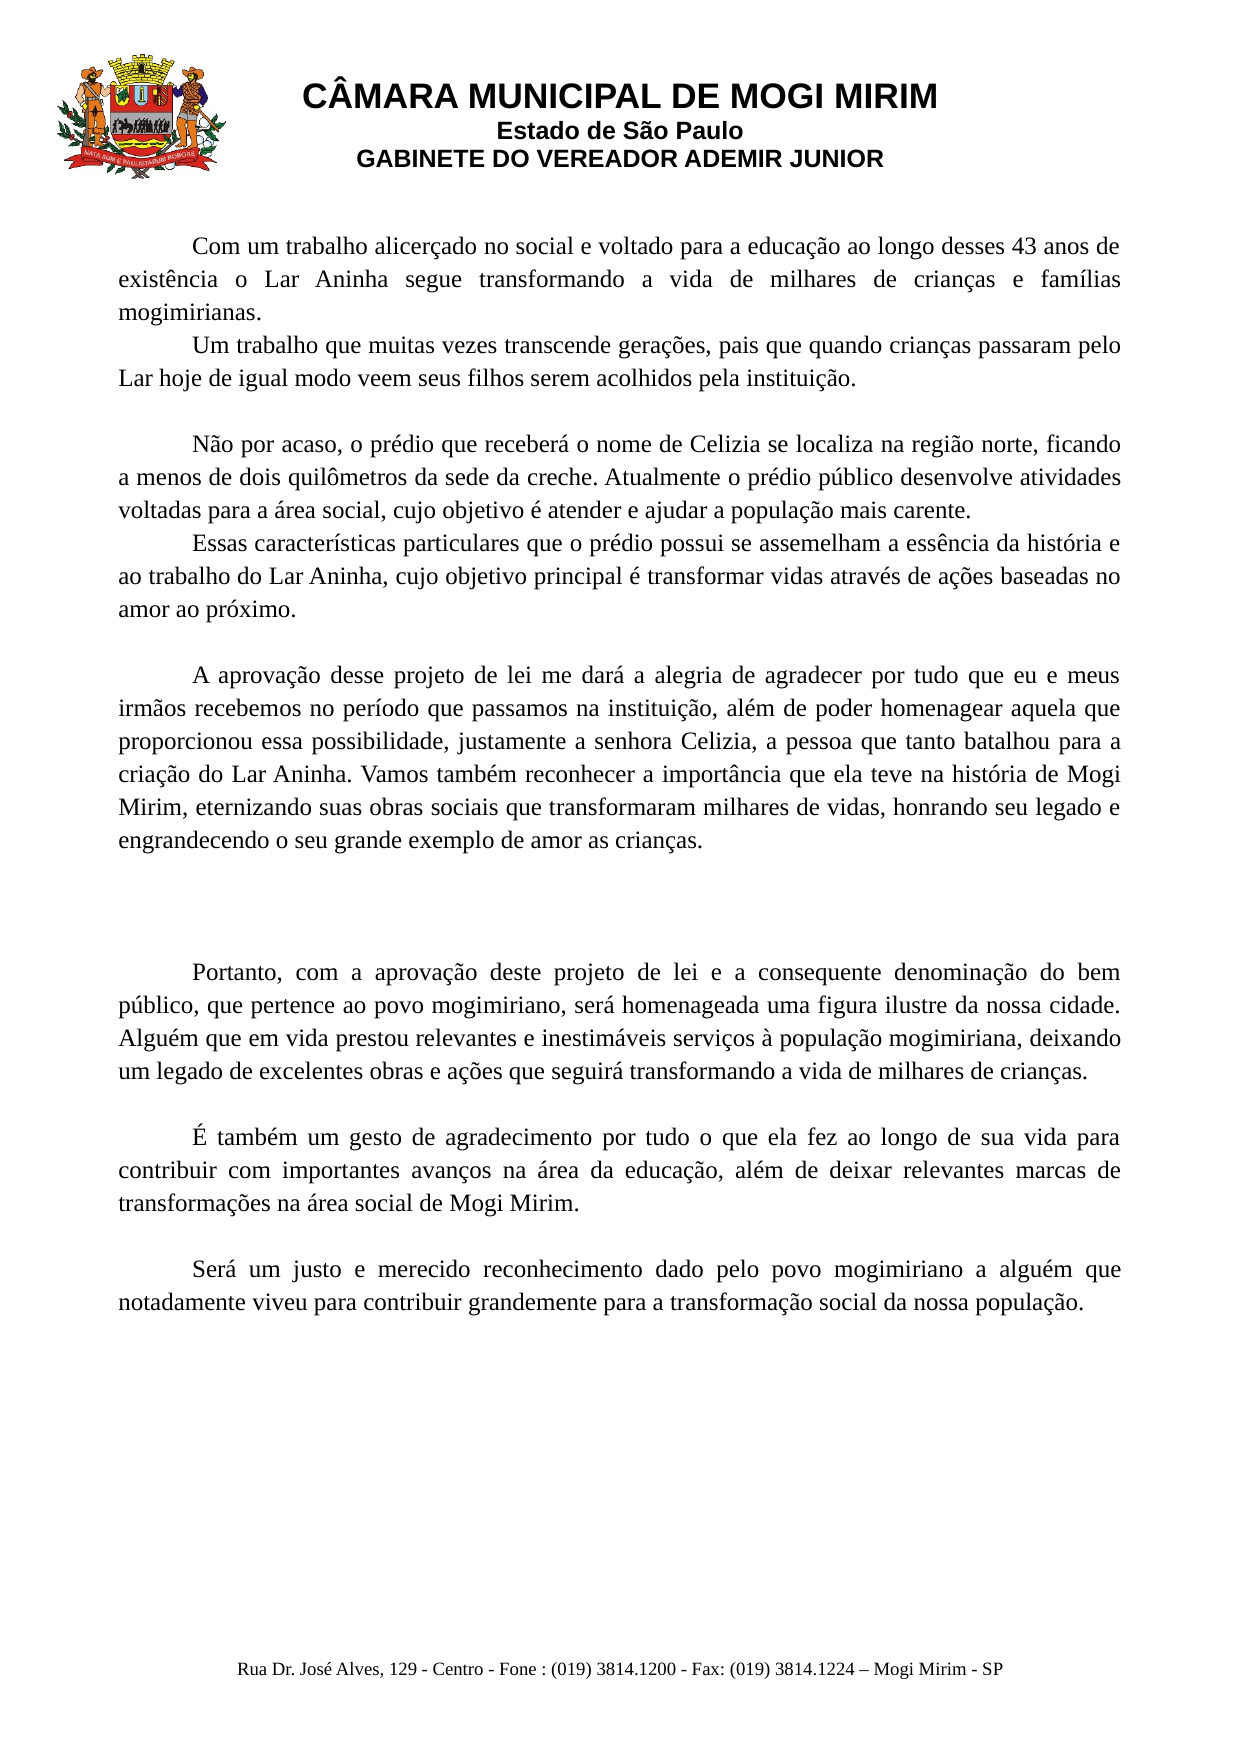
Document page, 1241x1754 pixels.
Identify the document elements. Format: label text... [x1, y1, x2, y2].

text Com um trabalho alicerçado no social e voltado para a educação ao longo desses 43 anos de existência o Lar Aninha segue transformando a vida de milhares de crianças e famílias mogimirianas. [118, 231, 1122, 326]
text Não por acaso, o prédio que receberá o nome de Celizia se localiza na região norte, ficando a menos de dois quilômetros da sede da creche. Atualmente o prédio público desenvolve atividades voltadas para a área social, cujo objetivo é atender e ajudar a população mais carente. [118, 429, 1122, 524]
picture [55, 54, 227, 179]
text Essas características particulares que o prédio possui se assemelham a essência da história e ao trabalho do Lar Aninha, cujo objetivo principal é transformar vidas através de ações baseadas no amor ao próximo. [118, 528, 1122, 623]
text É também um gesto de agradecimento por tudo o que ela fez ao longo de sua vida para contribuir com importantes avanços na área da educação, além de deixar relevantes marcas de transformações na área social de Mogi Mirim. [118, 1122, 1122, 1217]
text A aprovação desse projeto de lei me dará a alegria de agradecer por tudo que eu e meus irmãos recebemos no período que passamos na instituição, além de poder homenagear aquela que proporcionou essa possibilidade, justamente a senhora Celizia, a pessoa que tanto batalhou para a criação do Lar Aninha. Vamos também reconhecer a importância que ela teve na história de Mogi Mirim, eternizando suas obras sociais que transformaram milhares de vidas, honrando seu legado e engrandecendo o seu grande exemplo de amor as crianças. [118, 660, 1122, 854]
text Será um justo e merecido reconhecimento dado pelo povo mogimiriano a alguém que notadamente viveu para contribuir grandemente para a transformação social da nossa população. [118, 1254, 1122, 1316]
text Portanto, com a aprovação deste projeto de lei e a consequente denominação do bem público, que pertence ao povo mogimiriano, será homenageada uma figura ilustre da nossa cidade. Alguém que em vida prestou relevantes e inestimáveis serviços à população mogimiriana, deixando um legado de excelentes obras e ações que seguirá transformando a vida de milhares de crianças. [118, 957, 1122, 1085]
text Um trabalho que muitas vezes transcende gerações, pais que quando crianças passaram pelo Lar hoje de igual modo veem seus filhos serem acolhidos pela instituição. [118, 330, 1122, 392]
